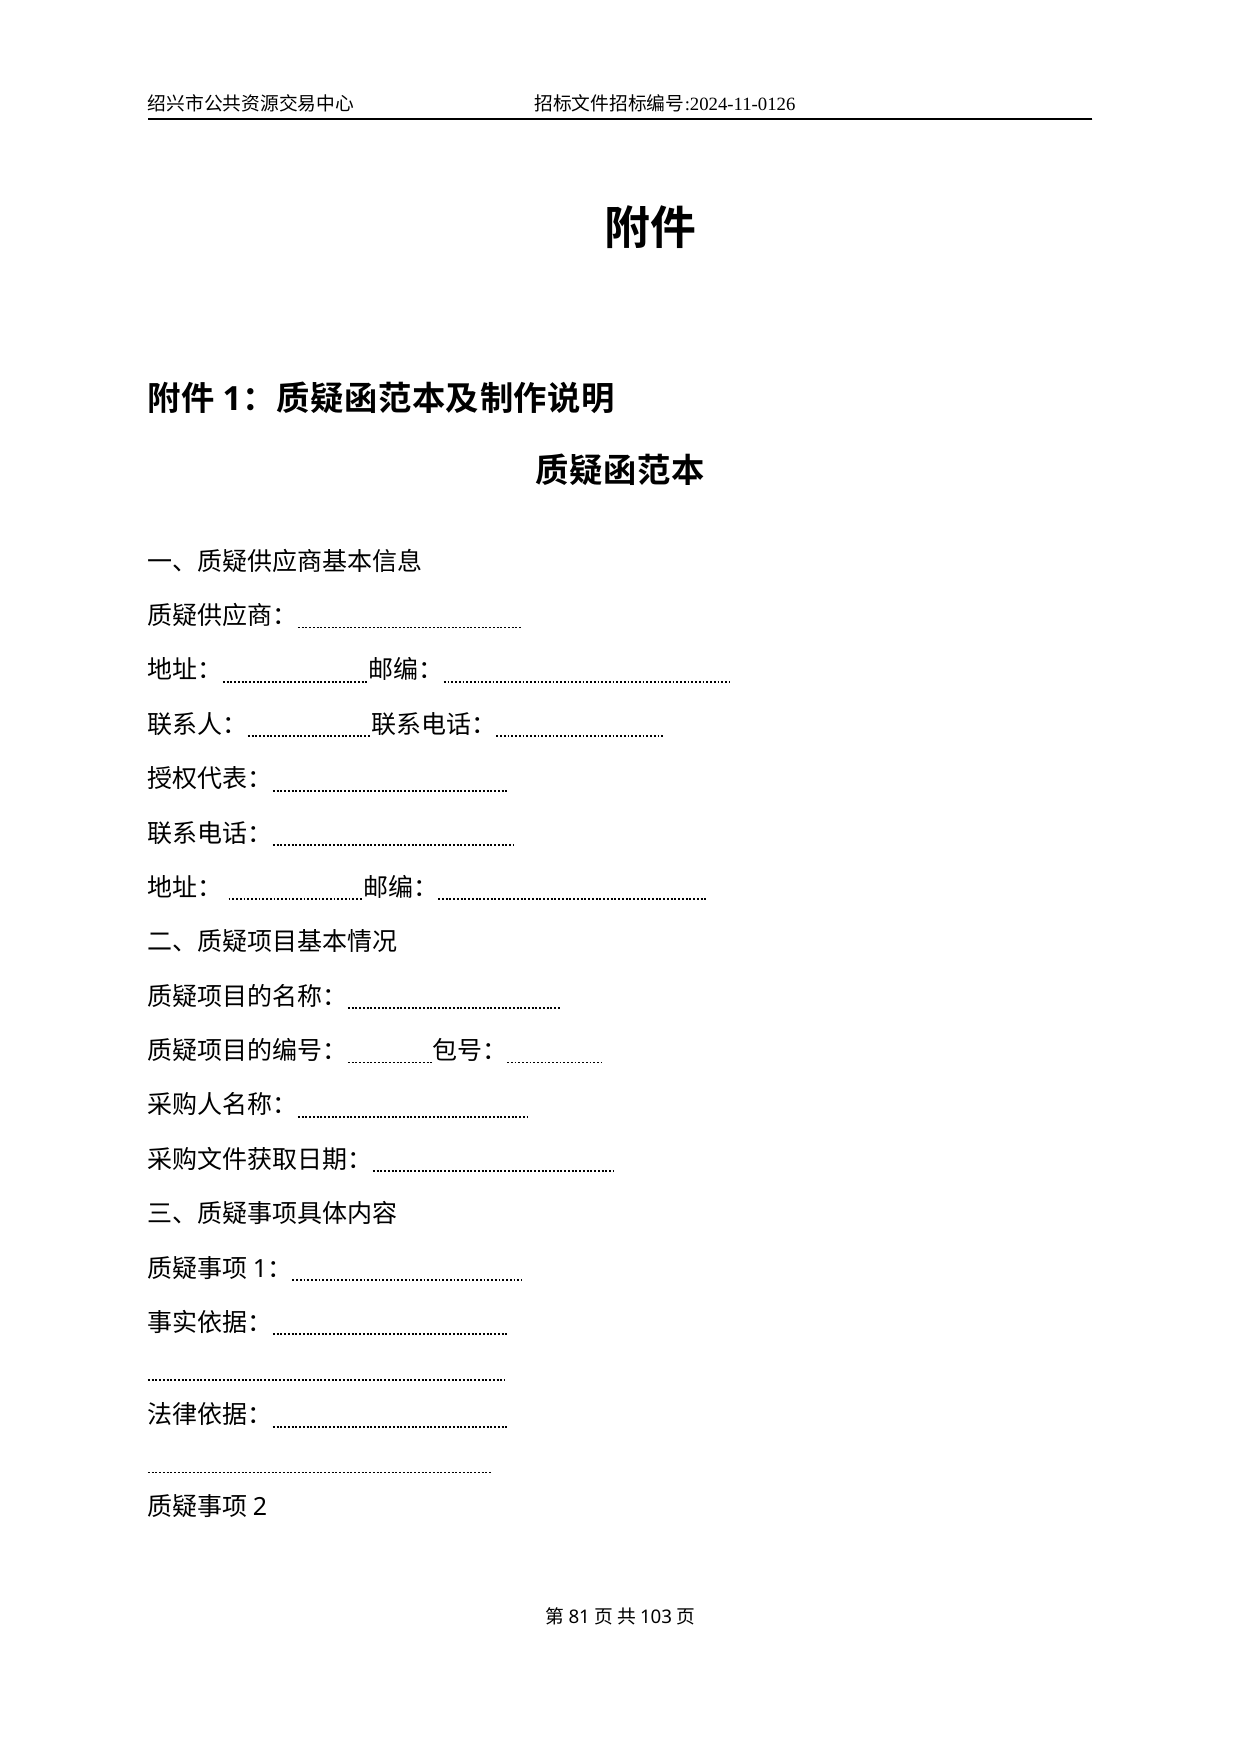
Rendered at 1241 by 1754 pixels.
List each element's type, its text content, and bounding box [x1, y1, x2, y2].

text 一、质疑供应商基本信息 [148, 541, 1092, 577]
text 授权代表： [148, 759, 1092, 795]
text 质疑事项1： [148, 1248, 1092, 1284]
text 二、质疑项目基本情况 [148, 922, 1092, 958]
text 质疑函范本 [148, 444, 1092, 492]
text 质疑项目的编号： 包号： [148, 1031, 1092, 1067]
text 法律依据： [148, 1395, 1092, 1431]
text 事实依据： [148, 1302, 1092, 1339]
text 采购人名称： [148, 1085, 1092, 1121]
subtitle 附件 [604, 192, 1092, 258]
text 质疑项目的名称： [148, 976, 1092, 1012]
text 质疑事项2 [148, 1487, 1092, 1523]
text 联系人： 联系电话： [148, 704, 1092, 741]
text 附件1：质疑函范本及制作说明 [148, 371, 1092, 420]
text 地址： 邮编： [148, 650, 1092, 686]
text 采购文件获取日期： [148, 1139, 1092, 1176]
text 质疑供应商： [148, 596, 1092, 632]
text 联系电话： [148, 813, 1092, 849]
text 三、质疑事项具体内容 [148, 1194, 1092, 1230]
text 地址： 邮编： [148, 867, 1092, 904]
